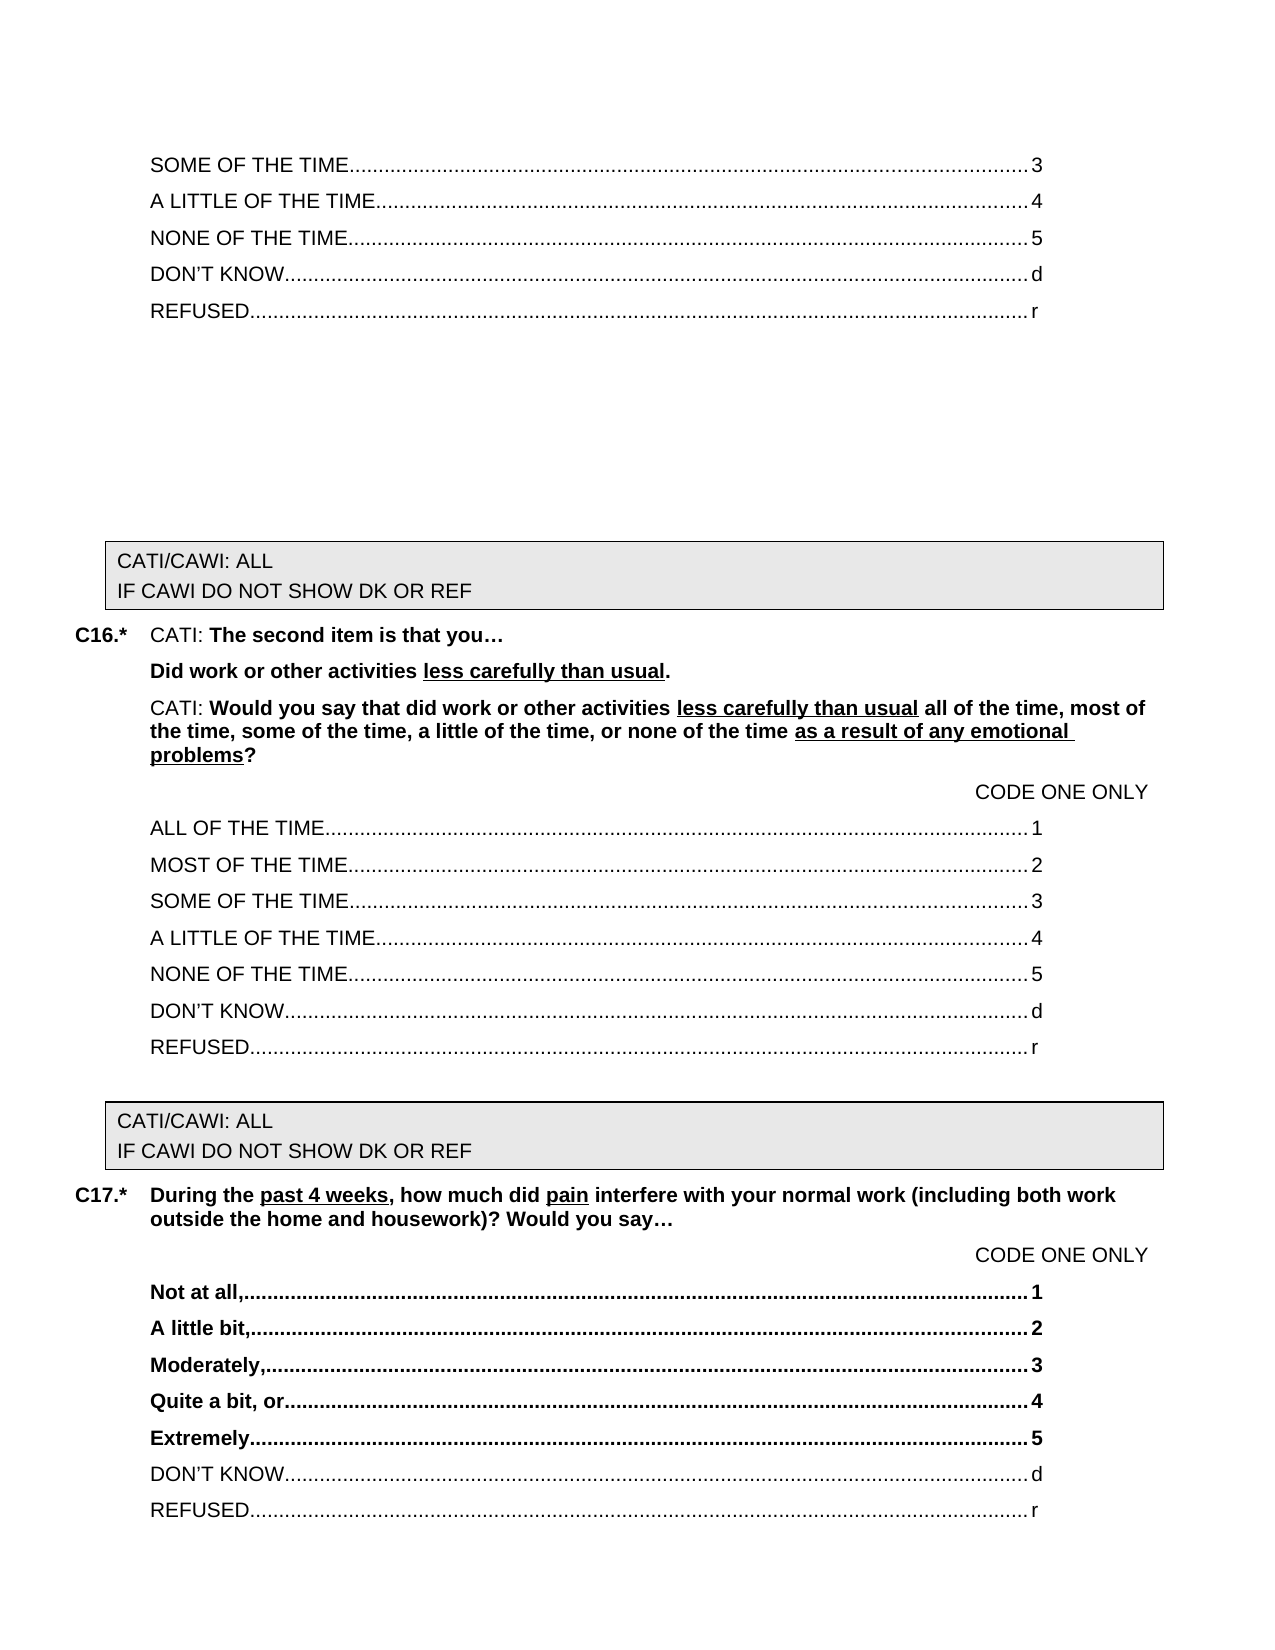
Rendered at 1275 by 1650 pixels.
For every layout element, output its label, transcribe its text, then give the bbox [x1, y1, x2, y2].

table_header CATI/CAWI: ALL IF CAWI DO NOT SHOW DK OR REF [106, 1103, 1163, 1169]
text DON’T KNOW d [150, 1462, 1275, 1486]
text NONE OF THE TIME 5 [150, 962, 1275, 986]
text A LITTLE OF THE TIME 4 [150, 926, 1275, 949]
text REFUSED r [150, 298, 1275, 322]
text DON’T KNOW d [150, 998, 1275, 1022]
text C17.* During the past 4 weeks, how much did pain interfere with your normal work (including both work outside the home and housework)? Would you say… [75, 1183, 1162, 1231]
text Quite a bit, or 4 [150, 1389, 1275, 1413]
text Not at all, 1 [150, 1279, 1275, 1303]
text NONE OF THE TIME 5 [150, 226, 1275, 249]
text DON’T KNOW d [150, 262, 1275, 286]
text A LITTLE OF THE TIME 4 [150, 189, 1275, 213]
text MOST OF THE TIME 2 [150, 853, 1275, 877]
text Did work or other activities less carefully than usual. [75, 659, 1162, 683]
text Moderately, 3 [150, 1352, 1275, 1376]
text REFUSED r [150, 1035, 1275, 1059]
text A little bit, 2 [150, 1316, 1275, 1340]
text SOME OF THE TIME 3 [150, 889, 1275, 913]
text SOME OF THE TIME 3 [75, 153, 1200, 177]
table_header CATI/CAWI: ALL IF CAWI DO NOT SHOW DK OR REF [106, 542, 1163, 609]
text REFUSED r [150, 1498, 1275, 1522]
text C16.* CATI: The second item is that you… [75, 622, 1162, 646]
text CATI: Would you say that did work or other activities less carefully than usual all of the time, most of the time, some of the time, a little of the time, or none of the time as a result of any emotional problems? [75, 695, 1162, 767]
text Extremely 5 [150, 1425, 1275, 1449]
text ALL OF THE TIME 1 [150, 816, 1275, 840]
